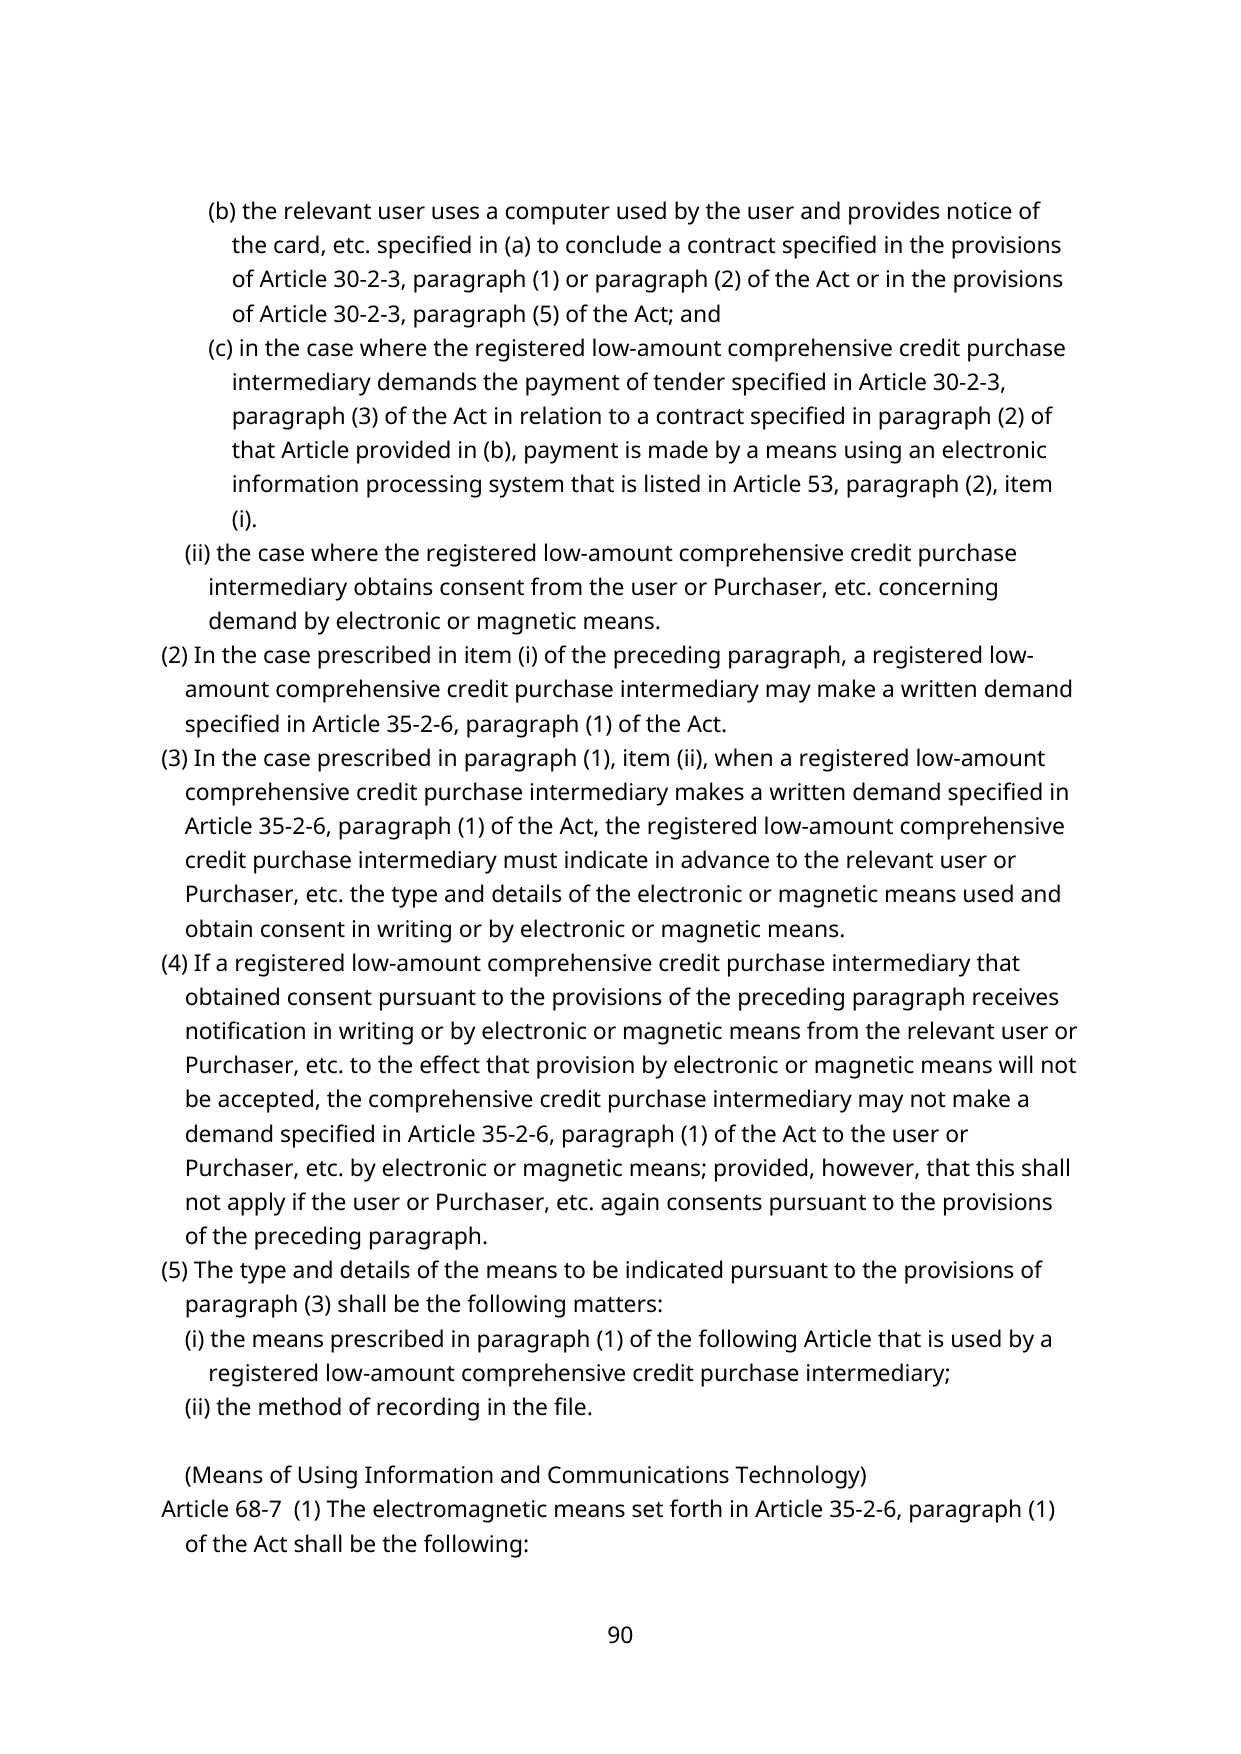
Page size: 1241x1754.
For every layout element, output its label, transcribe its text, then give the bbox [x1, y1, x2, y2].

text (4) If a registered low-amount comprehensive credit purchase intermediary that obtained consent pursuant to the provisions of the preceding paragraph receives notification in writing or by electronic or magnetic means from the relevant user or Purchaser, etc. to the effect that provision by electronic or magnetic means will not be accepted, the comprehensive credit purchase intermediary may not make a demand specified in Article 35-2-6, paragraph (1) of the Act to the user or Purchaser, etc. by electronic or magnetic means; provided, however, that this shall not apply if the user or Purchaser, etc. again consents pursuant to the provisions of the preceding paragraph. [161, 945, 1079, 1253]
text Article 68-7 (1) The electromagnetic means set forth in Article 35-2-6, paragraph (1) of the Act shall be the following: [161, 1492, 1079, 1560]
text (c) in the case where the registered low-amount comprehensive credit purchase intermediary demands the payment of tender specified in Article 30-2-3, paragraph (3) of the Act in relation to a contract specified in paragraph (2) of that Article provided in (b), payment is made by a means using an electronic information processing system that is listed in Article 53, paragraph (2), item (i). [207, 330, 1079, 535]
text (ii) the method of recording in the file. [184, 1389, 1079, 1424]
text (3) In the case prescribed in paragraph (1), item (ii), when a registered low-amount comprehensive credit purchase intermediary makes a written demand specified in Article 35-2-6, paragraph (1) of the Act, the registered low-amount comprehensive credit purchase intermediary must indicate in advance to the relevant user or Purchaser, etc. the type and details of the electronic or magnetic means used and obtain consent in writing or by electronic or magnetic means. [161, 740, 1079, 945]
text (i) the means prescribed in paragraph (1) of the following Article that is used by a registered low-amount comprehensive credit purchase intermediary; [184, 1321, 1079, 1389]
text (ii) the case where the registered low-amount comprehensive credit purchase intermediary obtains consent from the user or Purchaser, etc. concerning demand by electronic or magnetic means. [184, 535, 1079, 638]
text (b) the relevant user uses a computer used by the user and provides notice of the card, etc. specified in (a) to conclude a contract specified in the provisions of Article 30-2-3, paragraph (1) or paragraph (2) of the Act or in the provisions of Article 30-2-3, paragraph (5) of the Act; and [207, 194, 1079, 330]
text (Means of Using Information and Communications Technology) [184, 1458, 1079, 1492]
text (2) In the case prescribed in item (i) of the preceding paragraph, a registered low-amount comprehensive credit purchase intermediary may make a written demand specified in Article 35-2-6, paragraph (1) of the Act. [161, 638, 1079, 740]
text (5) The type and details of the means to be indicated pursuant to the provisions of paragraph (3) shall be the following matters: [161, 1253, 1079, 1321]
